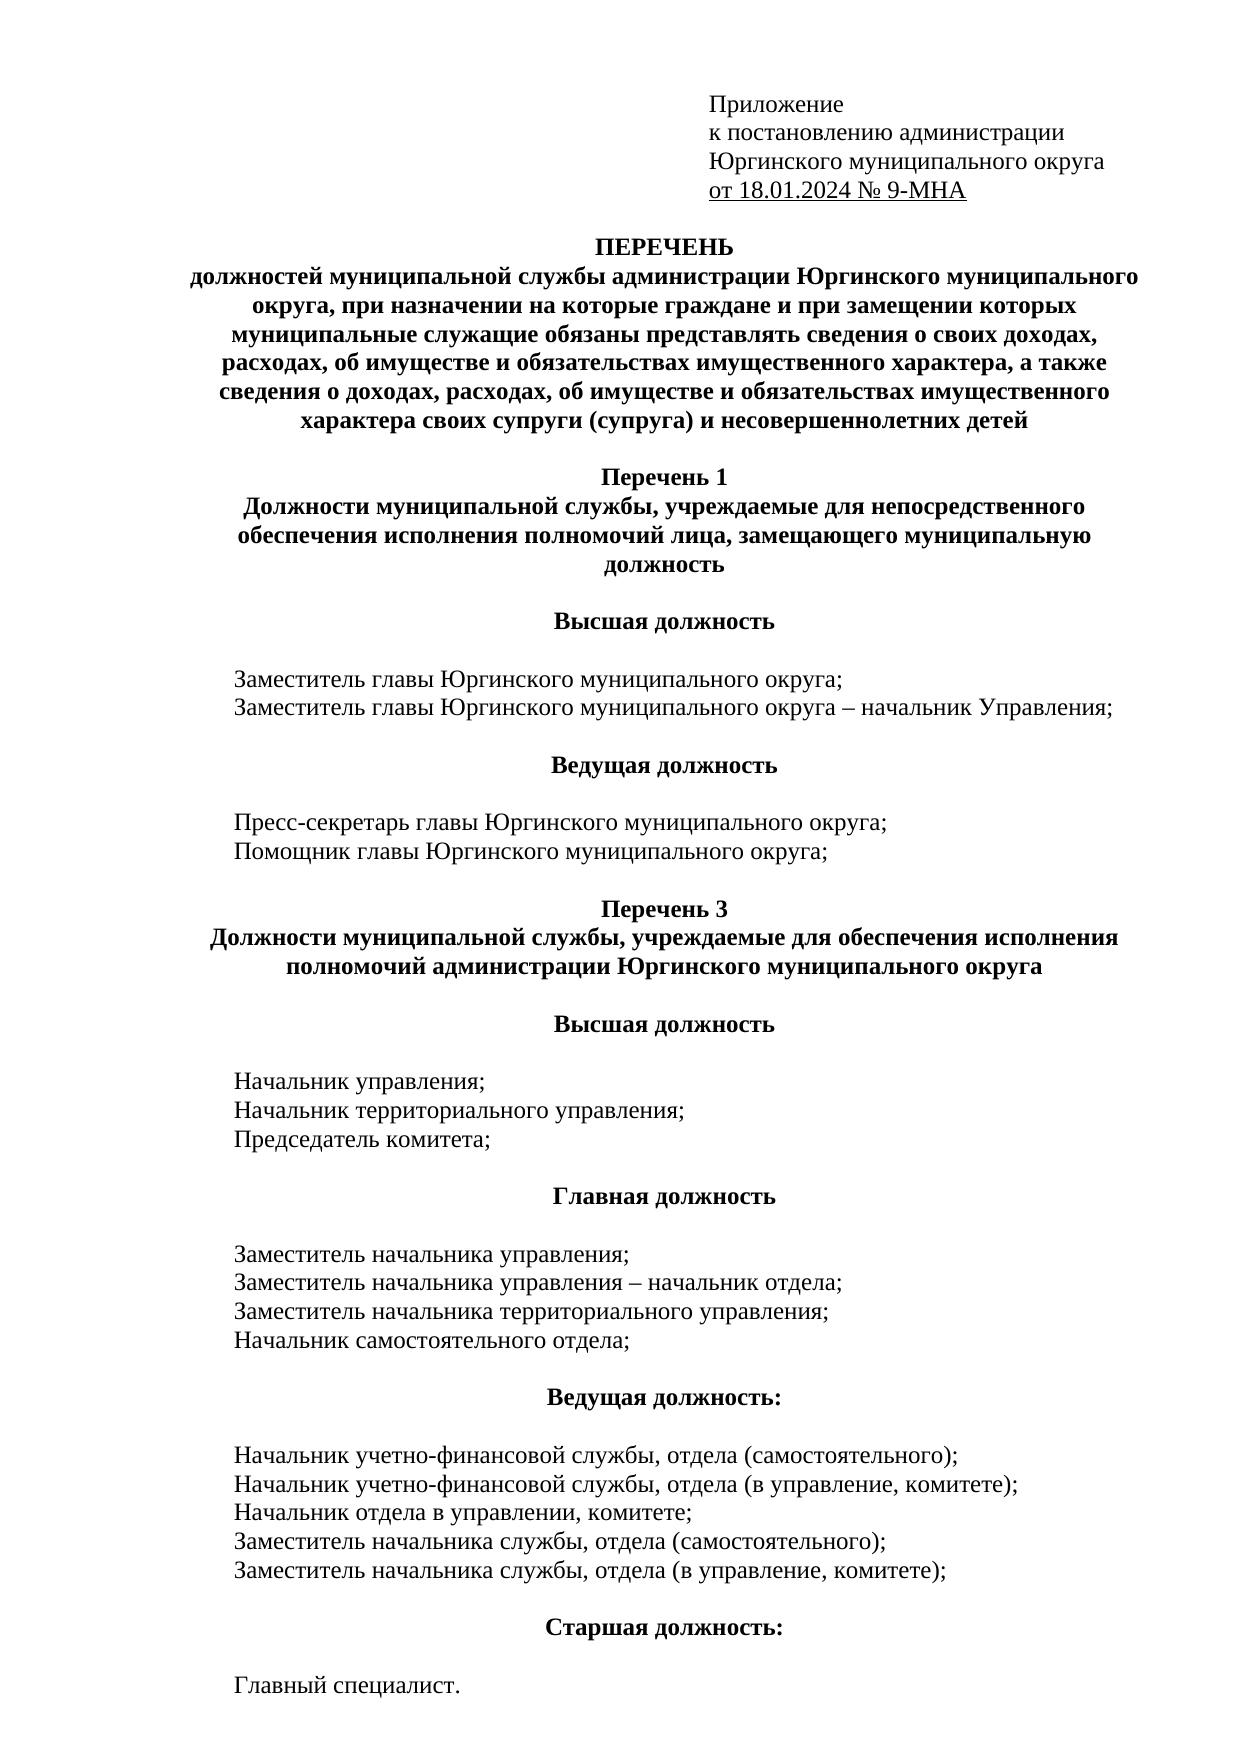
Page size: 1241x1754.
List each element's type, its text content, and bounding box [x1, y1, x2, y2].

text Приложение [709, 89, 1152, 117]
text Юргинского муниципального округа [709, 146, 1152, 175]
text Заместитель начальника службы, отдела (самостоятельного); [177, 1526, 1152, 1555]
text Ведущая должность: [177, 1382, 1152, 1411]
text Должности муниципальной службы, учреждаемые для непосредственного обеспечения исполнения полномочий лица, замещающего муниципальную должность [177, 491, 1152, 577]
text Перечень 3 [177, 894, 1152, 922]
text Главная должность [177, 1181, 1152, 1210]
text Начальник учетно-финансовой службы, отдела (самостоятельного); [177, 1440, 1152, 1469]
text Заместитель начальника территориального управления; [177, 1296, 1152, 1325]
text Заместитель начальника управления – начальник отдела; [177, 1267, 1152, 1296]
text Начальник самостоятельного отдела; [177, 1325, 1152, 1354]
text Начальник учетно-финансовой службы, отдела (в управление, комитете); [177, 1469, 1152, 1497]
text Председатель комитета; [177, 1124, 1152, 1152]
text к постановлению администрации [709, 117, 1152, 146]
text Ведущая должность [177, 750, 1152, 779]
text Высшая должность [177, 1009, 1152, 1037]
text Заместитель главы Юргинского муниципального округа – начальник Управления; [177, 692, 1152, 721]
text Старшая должность: [177, 1612, 1152, 1641]
text Начальник управления; [177, 1066, 1152, 1095]
text должностей муниципальной службы администрации Юргинского муниципального округа, при назначении на которые граждане и при замещении которых муниципальные служащие обязаны представлять сведения о своих доходах, расходах, об имуществе и обязательствах имущественного характера, а также сведения о доходах, расходах, об имуществе и обязательствах имущественного характера своих супруги (супруга) и несовершеннолетних детей [177, 261, 1152, 434]
text Заместитель начальника управления; [177, 1239, 1152, 1267]
text Начальник территориального управления; [177, 1095, 1152, 1124]
text Заместитель главы Юргинского муниципального округа; [177, 664, 1152, 692]
text Перечень 1 [177, 462, 1152, 491]
text от 18.01.2024 № 9-МНА [709, 175, 1152, 204]
text Должности муниципальной службы, учреждаемые для обеспечения исполнения полномочий администрации Юргинского муниципального округа [177, 922, 1152, 980]
text Начальник отдела в управлении, комитете; [177, 1497, 1152, 1526]
text Помощник главы Юргинского муниципального округа; [177, 836, 1152, 865]
text ПЕРЕЧЕНЬ [177, 232, 1152, 261]
text Главный специалист. [177, 1670, 1152, 1699]
text Заместитель начальника службы, отдела (в управление, комитете); [177, 1555, 1152, 1584]
text Пресс-секретарь главы Юргинского муниципального округа; [177, 807, 1152, 836]
text Высшая должность [177, 606, 1152, 635]
